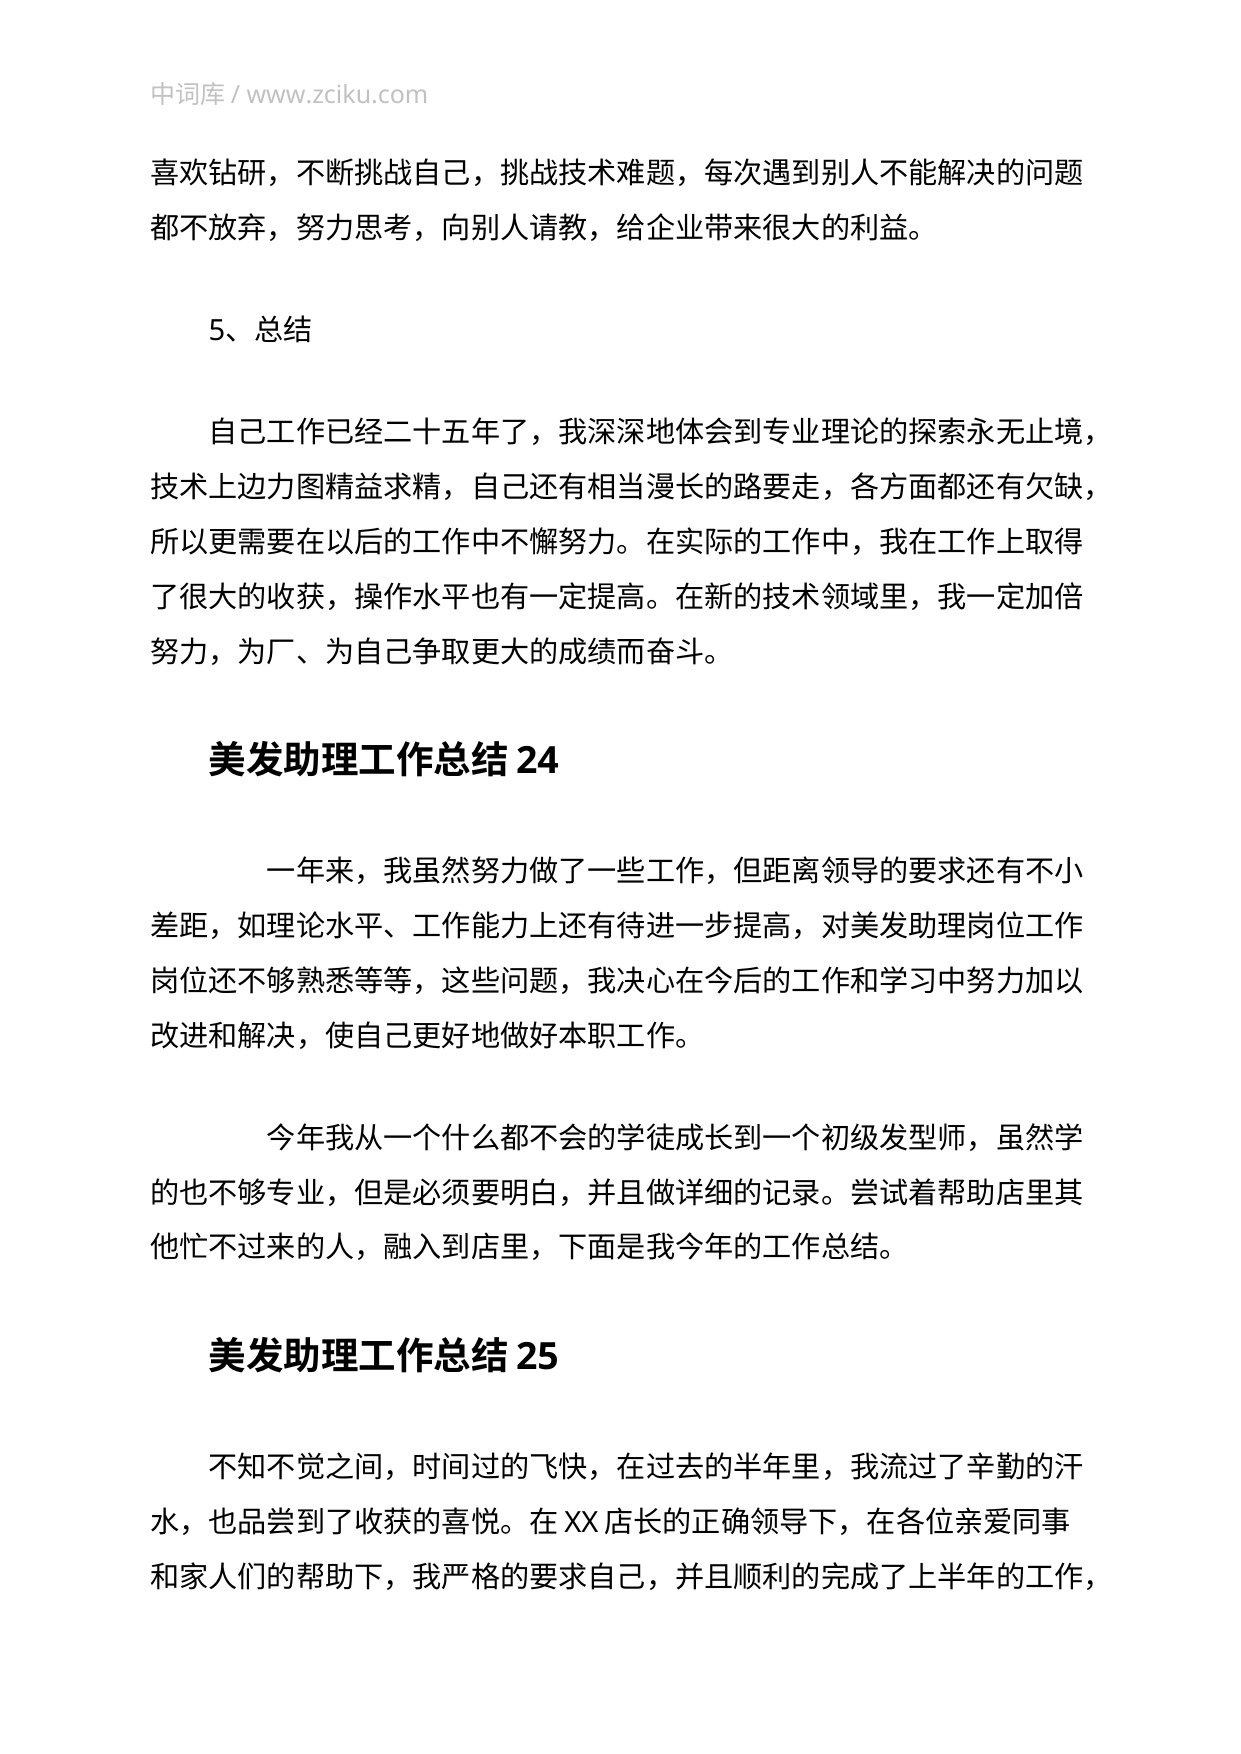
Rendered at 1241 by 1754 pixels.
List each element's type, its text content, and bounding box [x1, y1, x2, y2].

text 美发助理工作总结24 [150, 730, 1090, 784]
text 今年我从一个什么都不会的学徒成长到一个初级发型师，虽然学的也不够专业，但是必须要明白，并且做详细的记录。尝试着帮助店里其他忙不过来的人，融入到店里，下面是我今年的工作总结。 [150, 1114, 1090, 1266]
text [150, 1443, 1090, 1596]
text 5、总结 [150, 307, 1090, 349]
text 美发助理工作总结25 [150, 1326, 1090, 1380]
text 一年来，我虽然努力做了一些工作，但距离领导的要求还有不小差距，如理论水平、工作能力上还有待进一步提高，对美发助理岗位工作岗位还不够熟悉等等，这些问题，我决心在今后的工作和学习中努力加以改进和解决，使自己更好地做好本职工作。 [150, 848, 1090, 1055]
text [150, 150, 1090, 247]
text 自己工作已经二十五年了，我深深地体会到专业理论的探索永无止境，技术上边力图精益求精，自己还有相当漫长的路要走，各方面都还有欠缺，所以更需要在以后的工作中不懈努力。在实际的工作中，我在工作上取得了很大的收获，操作水平也有一定提高。在新的技术领域里，我一定加倍努力，为厂、为自己争取更大的成绩而奋斗。 [150, 409, 1090, 671]
